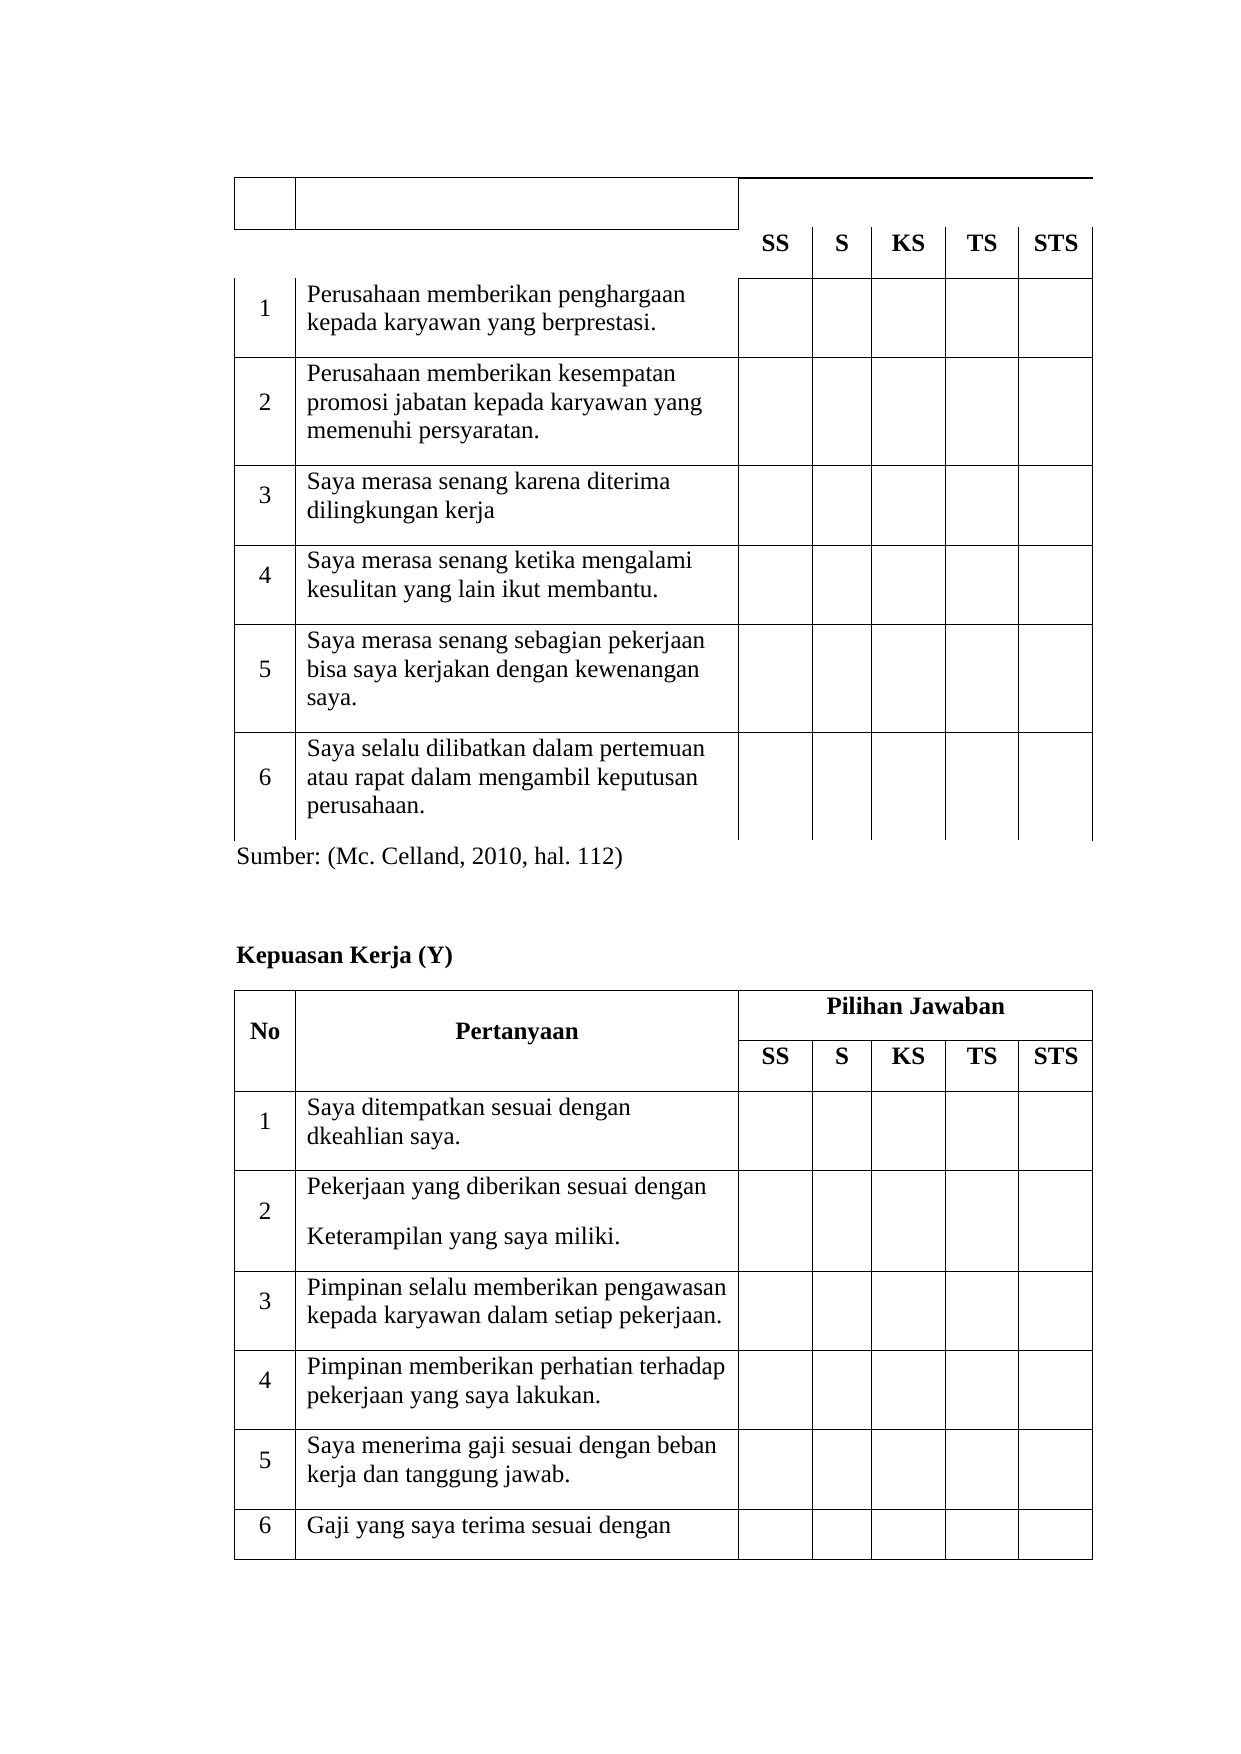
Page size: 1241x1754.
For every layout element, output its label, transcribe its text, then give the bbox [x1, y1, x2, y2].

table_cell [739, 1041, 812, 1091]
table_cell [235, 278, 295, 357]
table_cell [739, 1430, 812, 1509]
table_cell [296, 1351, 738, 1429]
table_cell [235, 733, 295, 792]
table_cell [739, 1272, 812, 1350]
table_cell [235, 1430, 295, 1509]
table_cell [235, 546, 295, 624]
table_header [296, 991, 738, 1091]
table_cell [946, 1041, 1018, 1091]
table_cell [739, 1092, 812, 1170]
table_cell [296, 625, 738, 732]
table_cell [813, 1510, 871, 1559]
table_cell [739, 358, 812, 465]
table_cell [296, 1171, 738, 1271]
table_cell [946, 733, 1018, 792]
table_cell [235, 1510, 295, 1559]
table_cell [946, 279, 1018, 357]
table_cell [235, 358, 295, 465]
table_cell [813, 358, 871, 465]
text Sumber: (Mc. Celland, 2010, hal. 112) [236, 841, 1063, 870]
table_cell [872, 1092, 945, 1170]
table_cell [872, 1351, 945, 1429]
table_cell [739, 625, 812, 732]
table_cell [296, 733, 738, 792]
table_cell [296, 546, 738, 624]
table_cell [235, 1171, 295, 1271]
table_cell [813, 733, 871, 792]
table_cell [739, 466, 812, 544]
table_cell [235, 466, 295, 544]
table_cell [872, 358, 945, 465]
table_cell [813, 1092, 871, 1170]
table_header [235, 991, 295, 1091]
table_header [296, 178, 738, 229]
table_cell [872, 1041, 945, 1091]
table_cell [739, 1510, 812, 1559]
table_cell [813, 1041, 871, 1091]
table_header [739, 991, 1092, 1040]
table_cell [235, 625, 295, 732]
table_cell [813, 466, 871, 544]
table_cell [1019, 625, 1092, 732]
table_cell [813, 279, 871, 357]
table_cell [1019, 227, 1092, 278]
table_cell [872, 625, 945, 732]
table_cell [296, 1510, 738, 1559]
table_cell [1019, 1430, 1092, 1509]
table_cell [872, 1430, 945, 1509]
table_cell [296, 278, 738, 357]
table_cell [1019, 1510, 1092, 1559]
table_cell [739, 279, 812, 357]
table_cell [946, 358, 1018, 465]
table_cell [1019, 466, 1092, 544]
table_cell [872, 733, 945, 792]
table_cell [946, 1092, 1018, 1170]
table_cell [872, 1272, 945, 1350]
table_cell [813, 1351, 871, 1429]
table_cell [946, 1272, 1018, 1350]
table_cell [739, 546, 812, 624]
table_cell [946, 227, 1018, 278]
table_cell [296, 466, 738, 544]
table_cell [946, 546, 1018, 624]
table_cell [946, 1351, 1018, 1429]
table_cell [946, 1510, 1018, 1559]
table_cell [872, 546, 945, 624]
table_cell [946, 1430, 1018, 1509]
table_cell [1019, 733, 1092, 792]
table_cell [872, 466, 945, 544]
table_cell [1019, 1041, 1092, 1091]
text Kepuasan Kerja (Y) [236, 940, 1063, 969]
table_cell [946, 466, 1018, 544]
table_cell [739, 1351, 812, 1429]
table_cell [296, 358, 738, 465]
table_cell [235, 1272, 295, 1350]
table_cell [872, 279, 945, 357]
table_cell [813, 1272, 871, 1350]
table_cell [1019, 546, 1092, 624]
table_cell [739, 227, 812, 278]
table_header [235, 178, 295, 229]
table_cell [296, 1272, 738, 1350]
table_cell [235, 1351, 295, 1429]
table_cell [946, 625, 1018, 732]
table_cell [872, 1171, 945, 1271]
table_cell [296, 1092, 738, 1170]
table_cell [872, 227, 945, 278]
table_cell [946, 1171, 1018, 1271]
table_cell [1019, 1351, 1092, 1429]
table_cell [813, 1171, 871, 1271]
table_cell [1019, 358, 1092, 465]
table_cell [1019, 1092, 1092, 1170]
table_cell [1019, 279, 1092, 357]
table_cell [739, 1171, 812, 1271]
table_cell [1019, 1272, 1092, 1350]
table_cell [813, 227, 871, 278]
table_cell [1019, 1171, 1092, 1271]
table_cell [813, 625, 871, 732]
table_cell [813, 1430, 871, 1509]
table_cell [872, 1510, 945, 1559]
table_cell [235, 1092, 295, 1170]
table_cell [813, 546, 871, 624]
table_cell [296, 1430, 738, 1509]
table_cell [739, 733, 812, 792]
